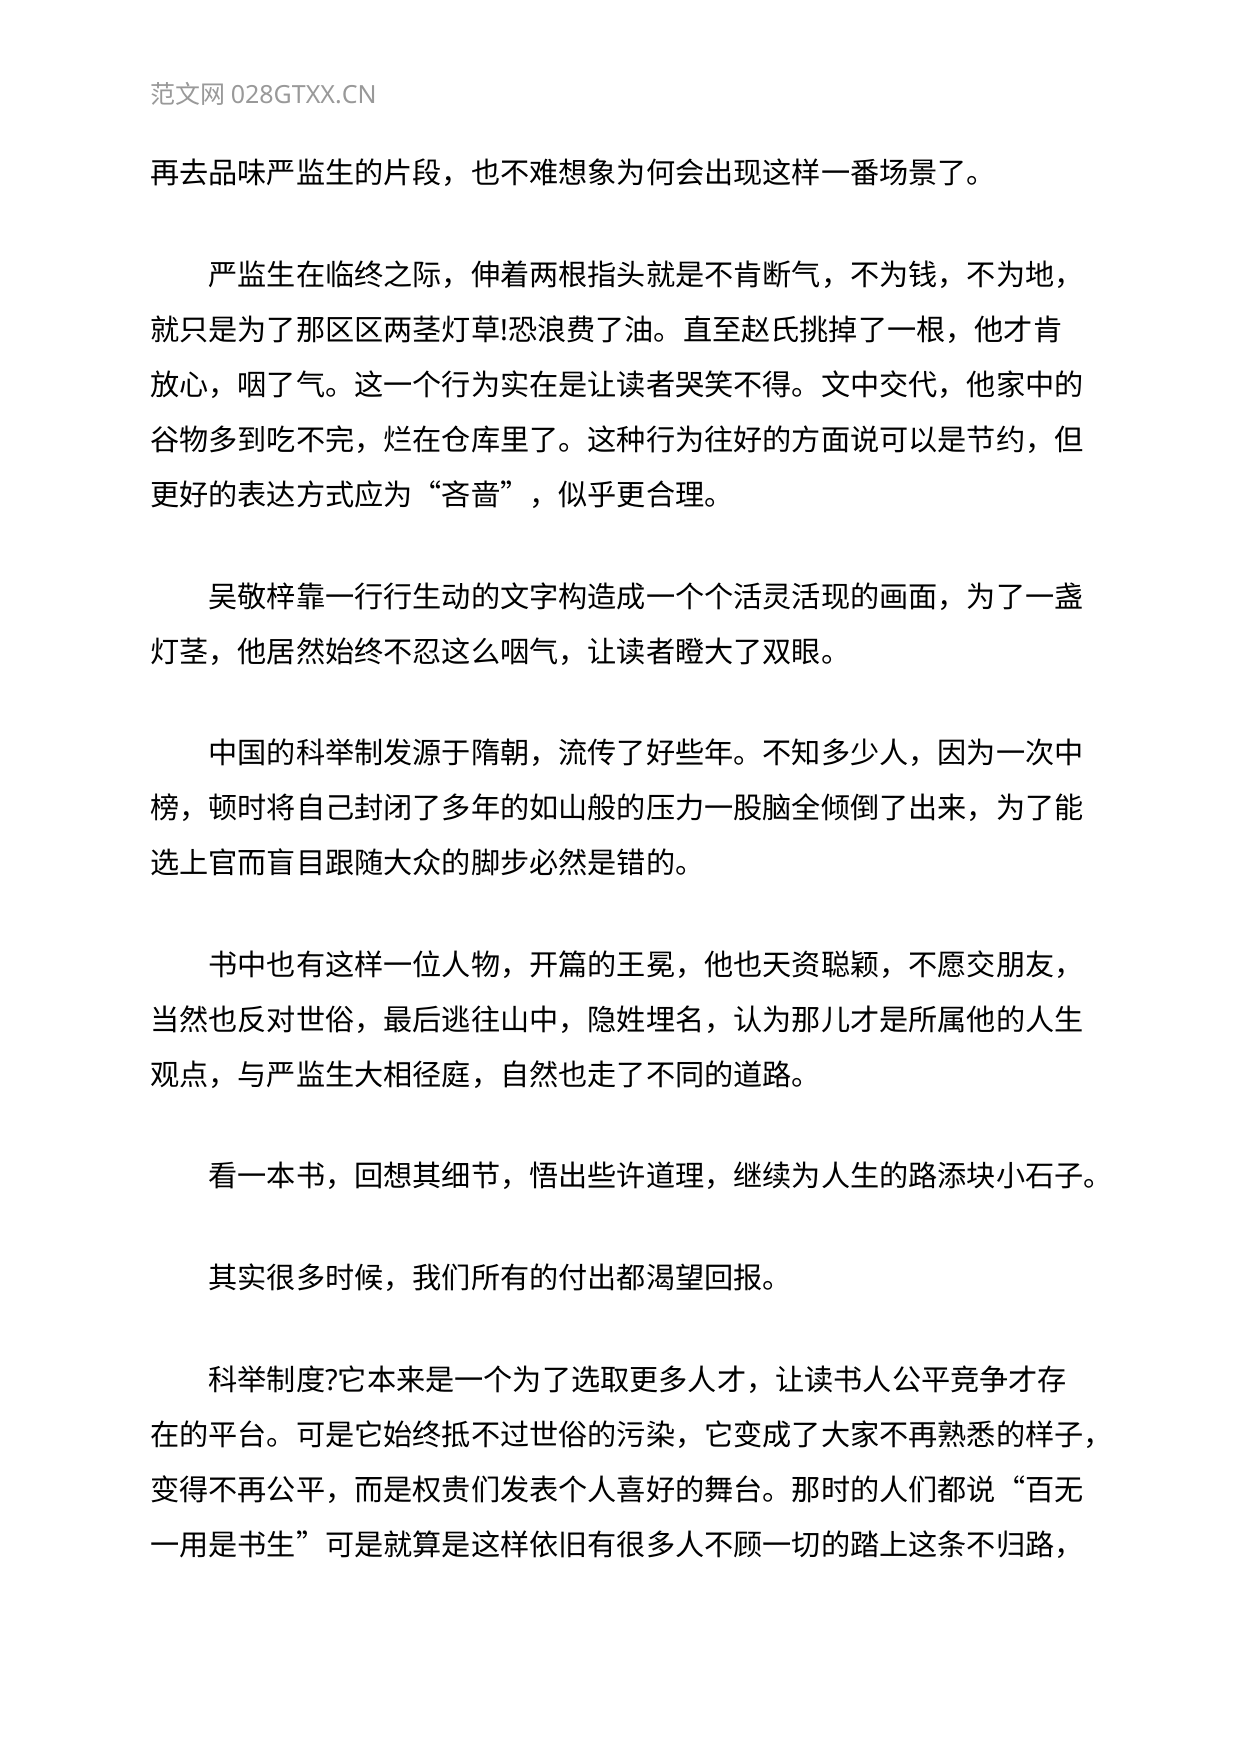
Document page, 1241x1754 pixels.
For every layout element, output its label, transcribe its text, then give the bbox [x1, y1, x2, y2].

text 严监生在临终之际，伸着两根指头就是不肯断气，不为钱，不为地，就只是为了那区区两茎灯草!恐浪费了油。直至赵氏挑掉了一根，他才肯放心，咽了气。这一个行为实在是让读者哭笑不得。文中交代，他家中的谷物多到吃不完，烂在仓库里了。这种行为往好的方面说可以是节约，但更好的表达方式应为“吝啬”，似乎更合理。 [150, 252, 1090, 514]
text 看一本书，回想其细节，悟出些许道理，继续为人生的路添块小石子。 [150, 1153, 1090, 1195]
text 吴敬梓靠一行行生动的文字构造成一个个活灵活现的画面，为了一盏灯茎，他居然始终不忍这么咽气，让读者瞪大了双眼。 [150, 573, 1090, 670]
text 其实很多时候，我们所有的付出都渴望回报。 [150, 1255, 1090, 1297]
text 中国的科举制发源于隋朝，流传了好些年。不知多少人，因为一次中榜，顿时将自己封闭了多年的如山般的压力一股脑全倾倒了出来，为了能选上官而盲目跟随大众的脚步必然是错的。 [150, 730, 1090, 882]
text 书中也有这样一位人物，开篇的王冕，他也天资聪颖，不愿交朋友，当然也反对世俗，最后逃往山中，隐姓埋名，认为那儿才是所属他的人生观点，与严监生大相径庭，自然也走了不同的道路。 [150, 941, 1090, 1093]
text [150, 150, 1090, 192]
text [150, 1357, 1090, 1564]
